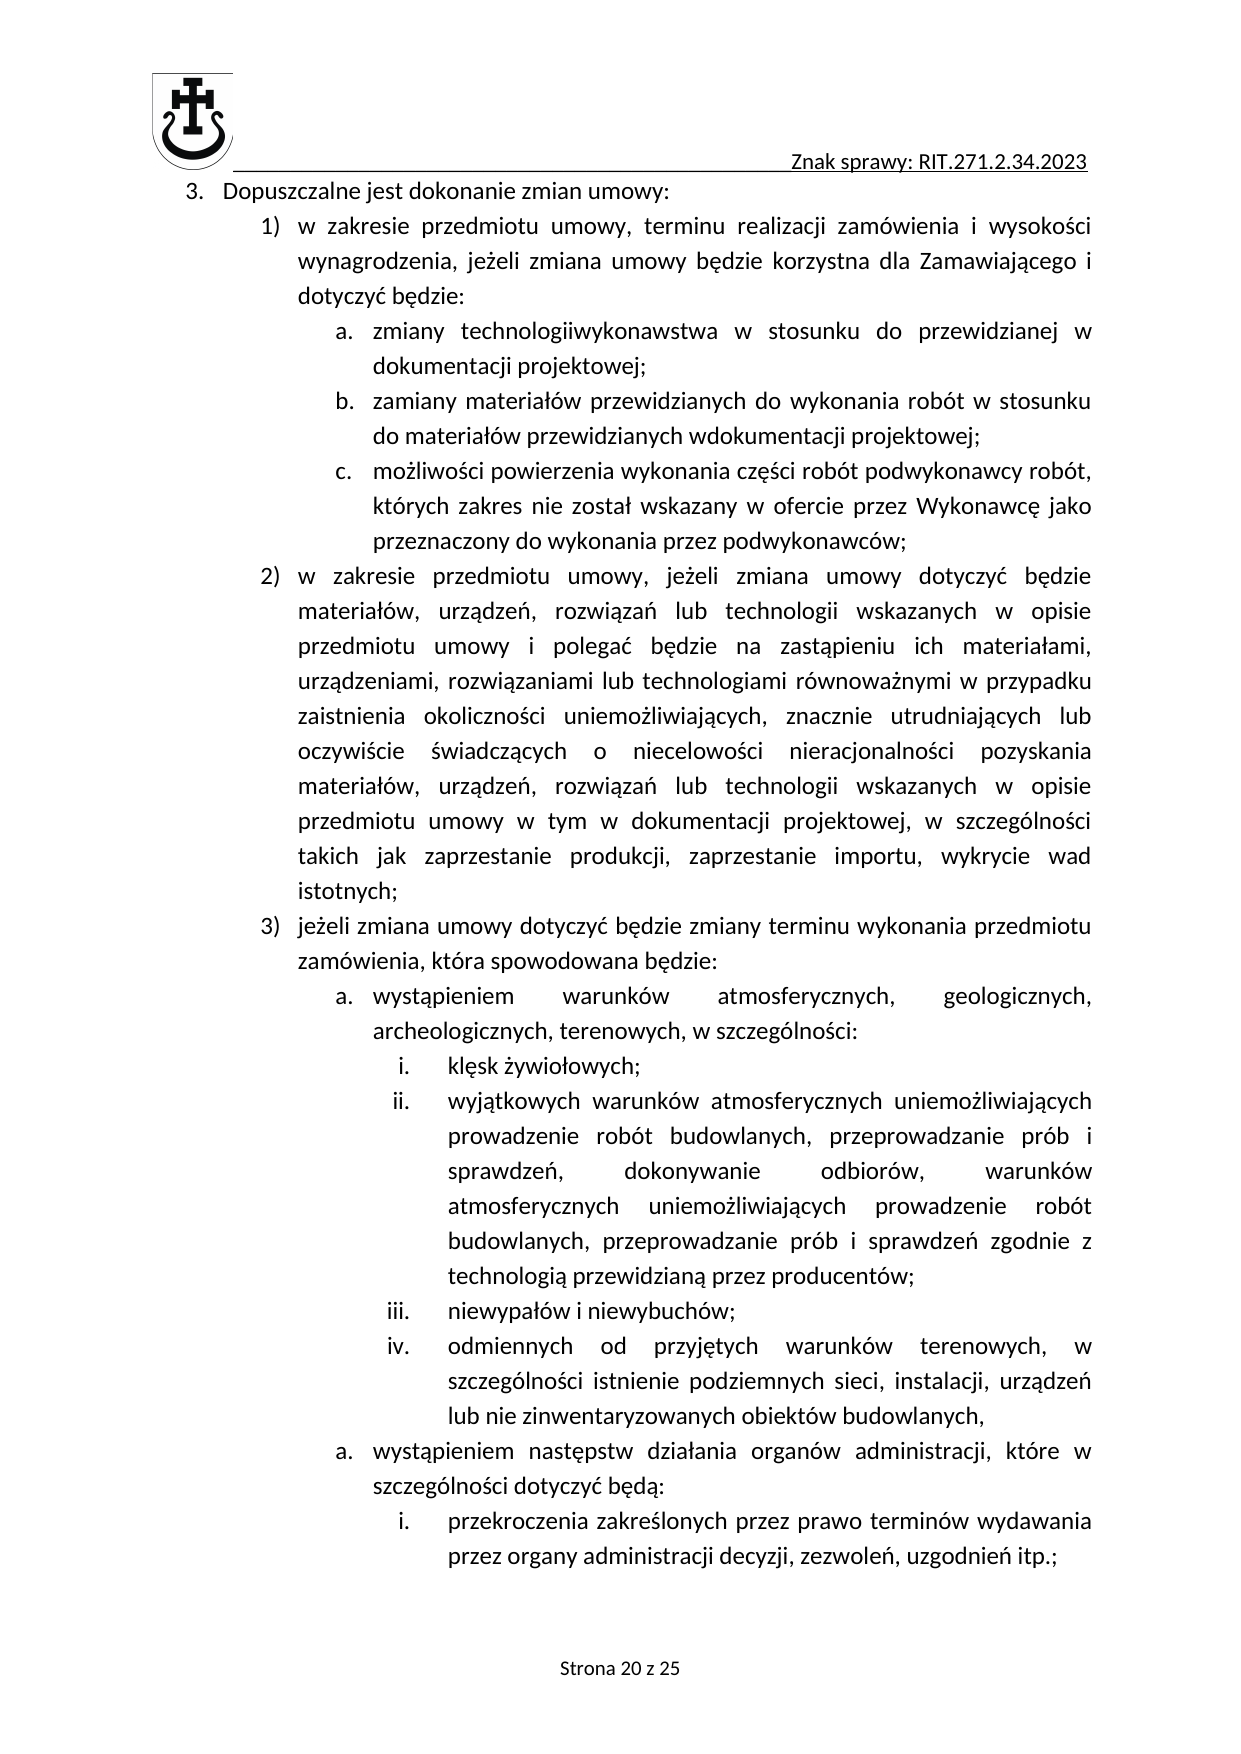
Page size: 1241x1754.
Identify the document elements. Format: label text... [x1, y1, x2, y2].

list w zakresie przedmiotu umowy, jeżeli zmiana umowy dotyczyć będzie materiałów, urządzeń, rozwiązań lub technologii wskazanych w opisie przedmiotu umowy i polegać będzie na zastąpieniu ich materiałami, urządzeniami, rozwiązaniami lub technologiami równoważnymi w przypadku zaistnienia okoliczności uniemożliwiających, znacznie utrudniających lub oczywiście świadczących o niecelowości nieracjonalności pozyskania materiałów, urządzeń, rozwiązań lub technologii wskazanych w opisie przedmiotu umowy w tym w dokumentacji projektowej, w szczególności takich jak zaprzestanie produkcji, zaprzestanie importu, wykrycie wad istotnych; [260, 560, 1093, 905]
list zamiany materiałów przewidzianych do wykonania robót w stosunku do materiałów przewidzianych wdokumentacji projektowej; [335, 385, 1093, 450]
list wystąpieniem warunków atmosferycznych, geologicznych, archeologicznych, terenowych, w szczególności: [335, 980, 1093, 1045]
list w zakresie przedmiotu umowy, terminu realizacji zamówienia i wysokości wynagrodzenia, jeżeli zmiana umowy będzie korzystna dla Zamawiającego i dotyczyć będzie: [260, 210, 1093, 310]
picture [152, 73, 233, 170]
list jeżeli zmiana umowy dotyczyć będzie zmiany terminu wykonania przedmiotu zamówienia, która spowodowana będzie: [260, 910, 1093, 975]
list wyjątkowych warunków atmosferycznych uniemożliwiających prowadzenie robót budowlanych, przeprowadzanie prób i sprawdzeń, dokonywanie odbiorów, warunków atmosferycznych uniemożliwiających prowadzenie robót budowlanych, przeprowadzanie prób i sprawdzeń zgodnie z technologią przewidzianą przez producentów; [410, 1085, 1093, 1290]
list możliwości powierzenia wykonania części robót podwykonawcy robót, których zakres nie został wskazany w ofercie przez Wykonawcę jako przeznaczony do wykonania przez podwykonawców; [335, 455, 1093, 555]
list Dopuszczalne jest dokonanie zmian umowy: [185, 175, 1093, 205]
list wystąpieniem następstw działania organów administracji, które w szczególności dotyczyć będą: [335, 1435, 1093, 1500]
list odmiennych od przyjętych warunków terenowych, w szczególności istnienie podziemnych sieci, instalacji, urządzeń lub nie zinwentaryzowanych obiektów budowlanych, [410, 1330, 1093, 1430]
list zmiany technologiiwykonawstwa w stosunku do przewidzianej w dokumentacji projektowej; [335, 315, 1093, 380]
list niewypałów i niewybuchów; [410, 1295, 1093, 1325]
list klęsk żywiołowych; [410, 1050, 1093, 1080]
list przekroczenia zakreślonych przez prawo terminów wydawania przez organy administracji decyzji, zezwoleń, uzgodnień itp.; [410, 1505, 1093, 1570]
